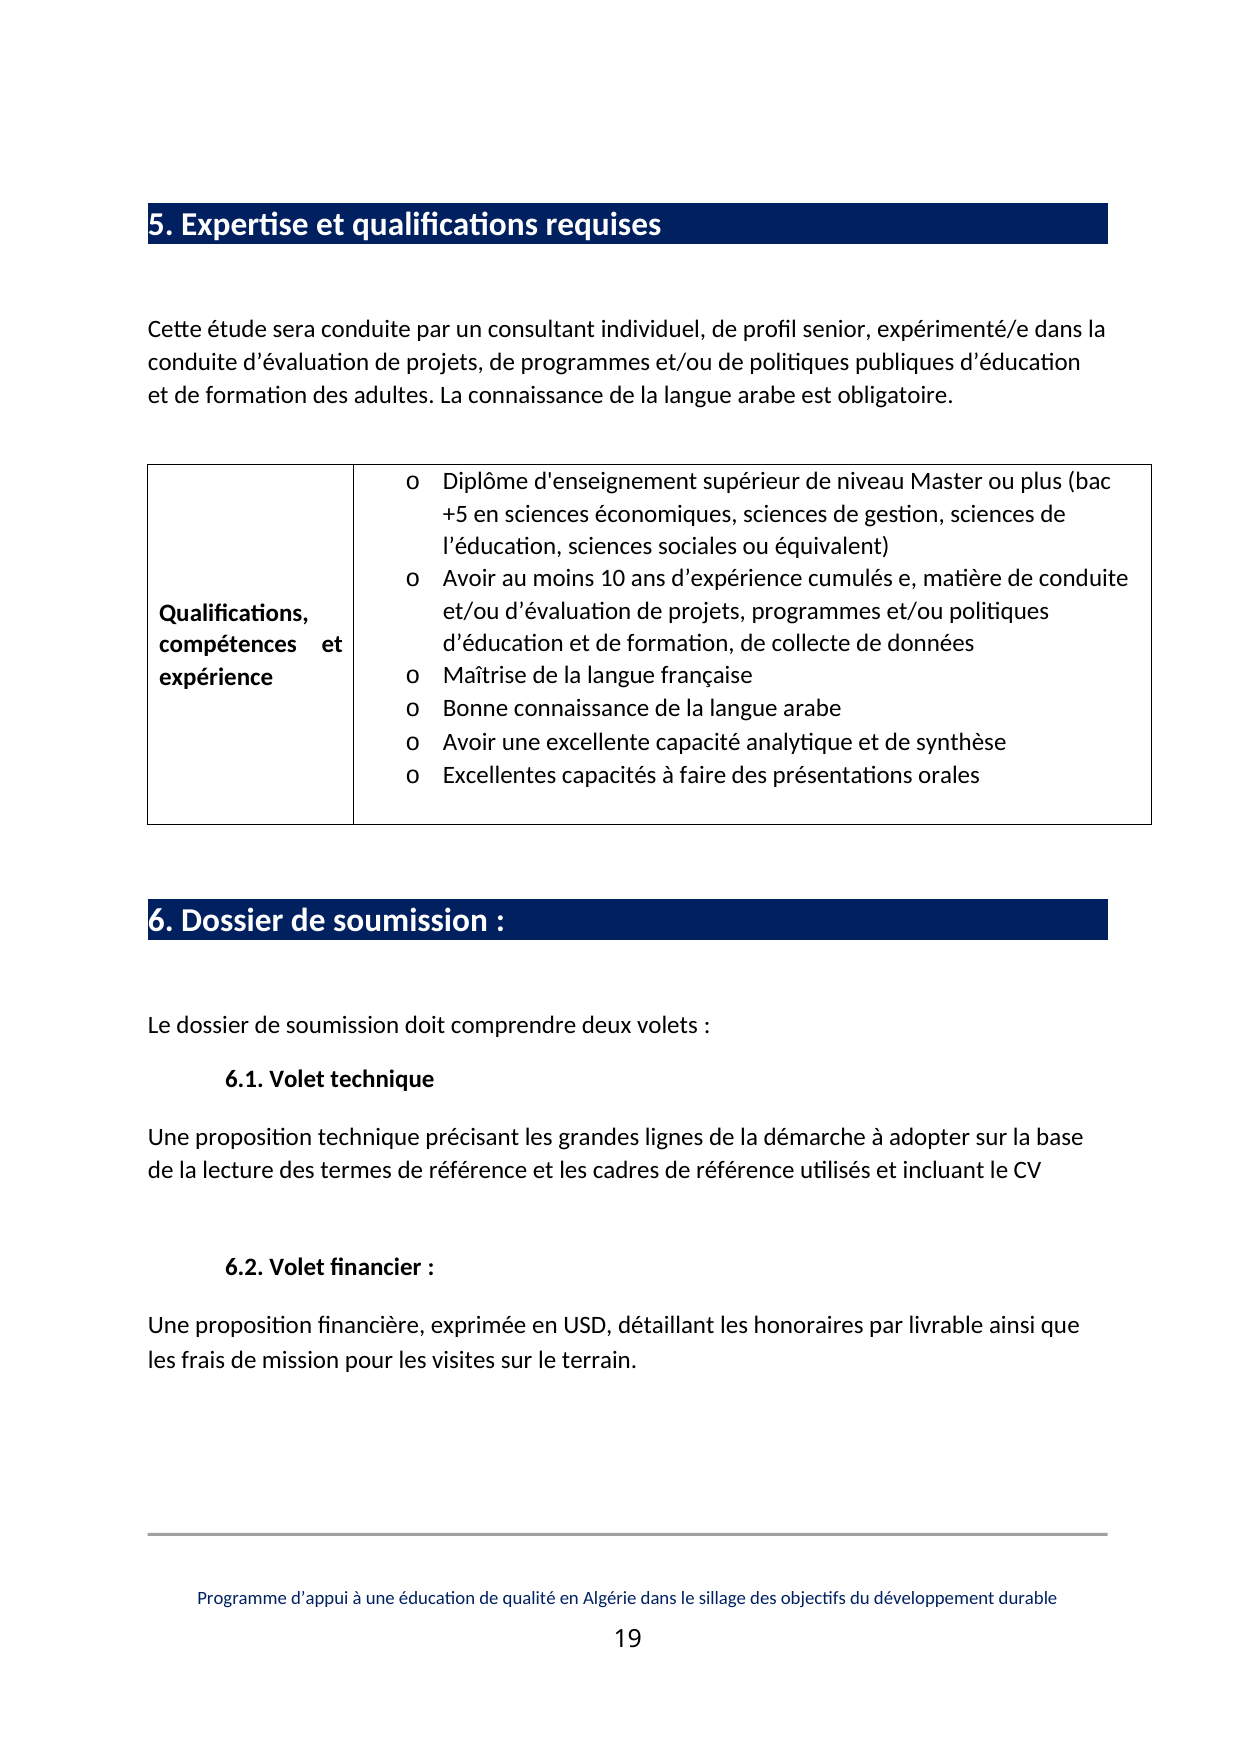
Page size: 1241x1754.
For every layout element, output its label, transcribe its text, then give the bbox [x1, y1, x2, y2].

table_header Qualifications, compétences et expérience [148, 465, 353, 824]
text 6.2. Volet financier : [208, 1251, 1107, 1281]
text 6.1. Volet technique [208, 1063, 1107, 1093]
text Une proposition technique précisant les grandes lignes de la démarche à adopter sur la base de la lecture des termes de référence et les cadres de référence utilisés et incluant le CV [148, 1121, 1107, 1184]
text 6. Dossier de soumission : [148, 899, 1108, 940]
table_header Diplôme d'enseignement supérieur de niveau Master ou plus (bac +5 en sciences économiques, sciences de gestion, sciences de l’éducation, sciences sociales ou équivalent) Avoir au moins 10 ans d’expérience cumulés e, matière de conduite et/ou d’évaluation de projets, programmes et/ou politiques d’éducation et de formation, de collecte de données Maîtrise de la langue française Bonne connaissance de la langue arabe Avoir une excellente capacité analytique et de synthèse Excellentes capacités à faire des présentations orales [354, 465, 1151, 824]
text Une proposition financière, exprimée en USD, détaillant les honoraires par livrable ainsi que les frais de mission pour les visites sur le terrain. [148, 1309, 1107, 1374]
text Le dossier de soumission doit comprendre deux volets : [148, 1009, 1107, 1040]
text 5. Expertise et qualifications requises [148, 203, 1108, 244]
text Cette étude sera conduite par un consultant individuel, de profil senior, expérimenté/e dans la conduite d’évaluation de projets, de programmes et/ou de politiques publiques d’éducation et de formation des adultes. La connaissance de la langue arabe est obligatoire. [148, 314, 1107, 410]
